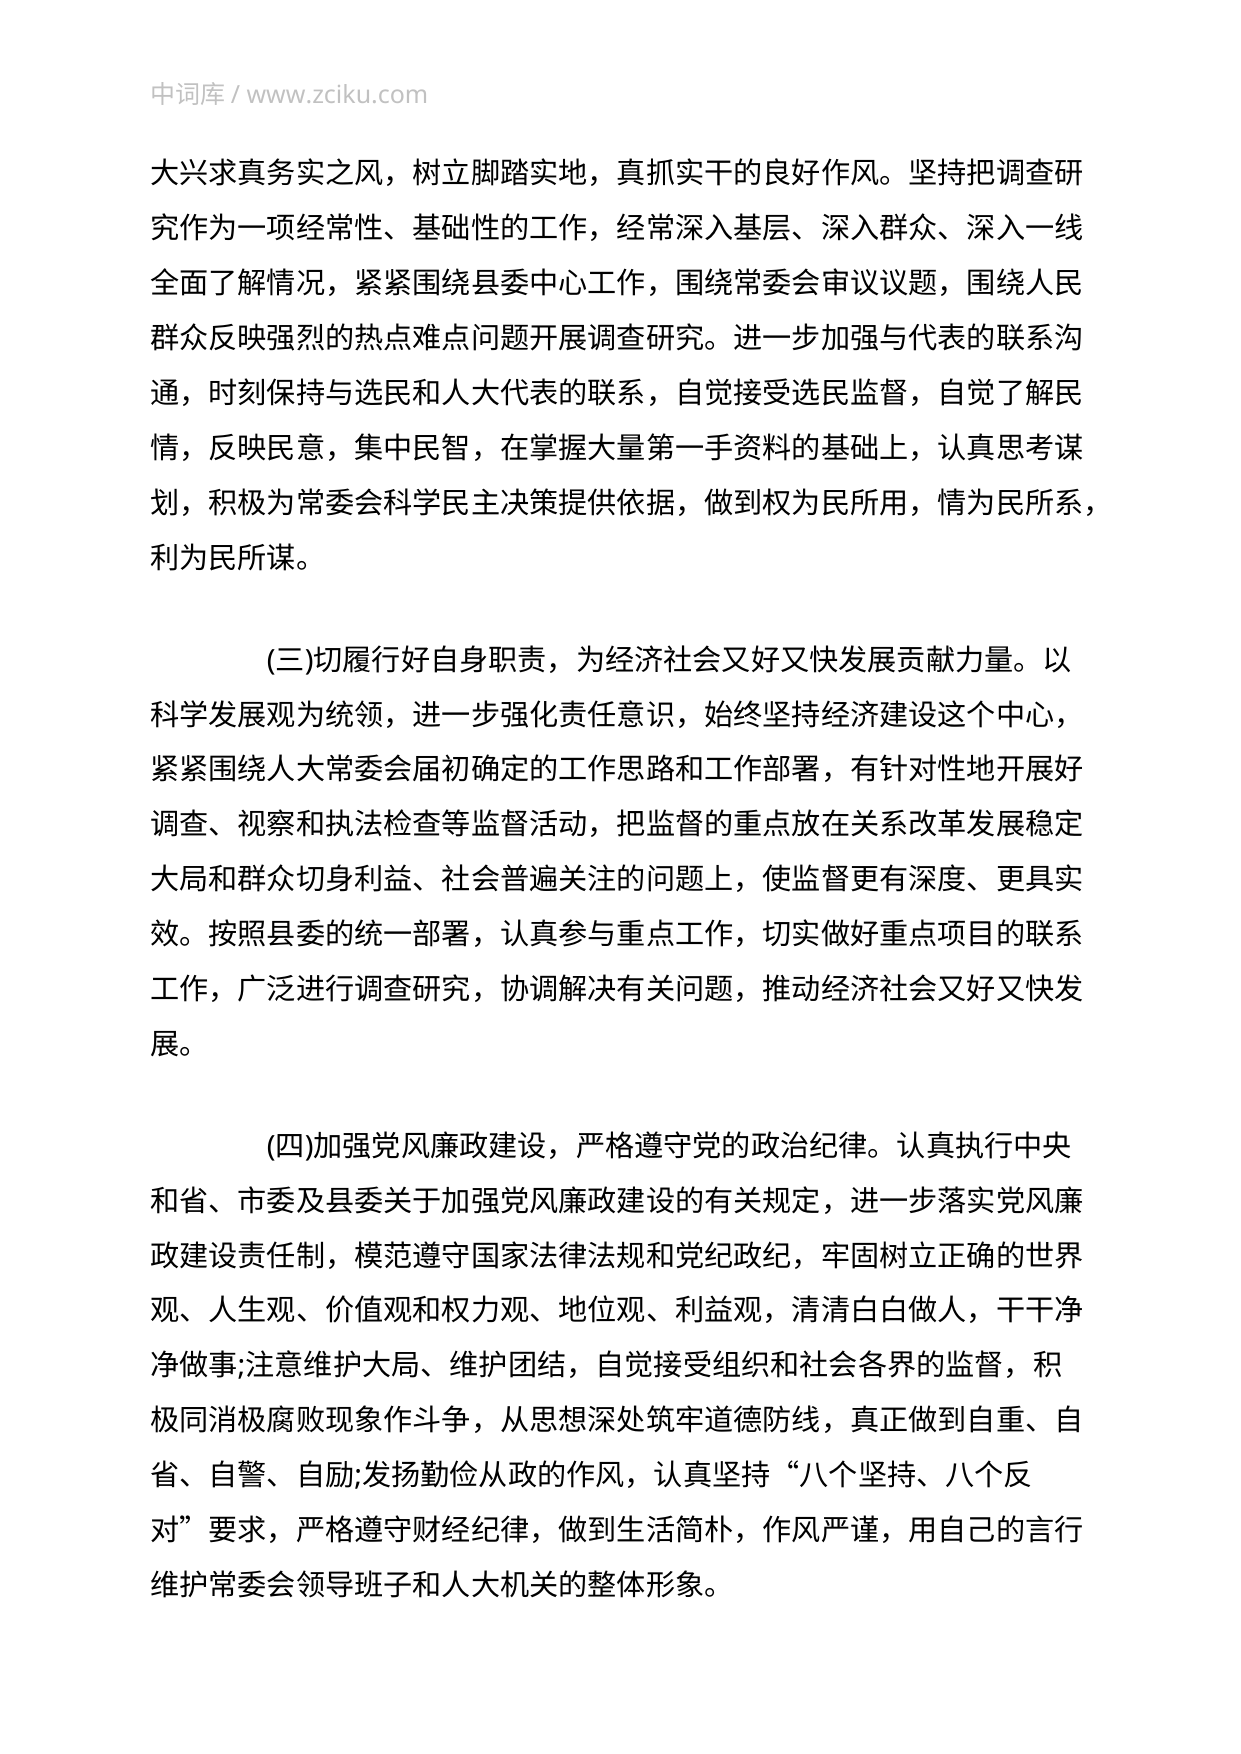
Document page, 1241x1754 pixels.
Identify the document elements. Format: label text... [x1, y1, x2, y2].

text (三)切履行好自身职责，为经济社会又好又快发展贡献力量。以科学发展观为统领，进一步强化责任意识，始终坚持经济建设这个中心，紧紧围绕人大常委会届初确定的工作思路和工作部署，有针对性地开展好调查、视察和执法检查等监督活动，把监督的重点放在关系改革发展稳定大局和群众切身利益、社会普遍关注的问题上，使监督更有深度、更具实效。按照县委的统一部署，认真参与重点工作，切实做好重点项目的联系工作，广泛进行调查研究，协调解决有关问题，推动经济社会又好又快发展。 [150, 636, 1090, 1063]
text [150, 150, 1090, 577]
text (四)加强党风廉政建设，严格遵守党的政治纪律。认真执行中央和省、市委及县委关于加强党风廉政建设的有关规定，进一步落实党风廉政建设责任制，模范遵守国家法律法规和党纪政纪，牢固树立正确的世界观、人生观、价值观和权力观、地位观、利益观，清清白白做人，干干净净做事;注意维护大局、维护团结，自觉接受组织和社会各界的监督，积极同消极腐败现象作斗争，从思想深处筑牢道德防线，真正做到自重、自省、自警、自励;发扬勤俭从政的作风，认真坚持“八个坚持、八个反对”要求，严格遵守财经纪律，做到生活简朴，作风严谨，用自己的言行维护常委会领导班子和人大机关的整体形象。 [150, 1122, 1090, 1604]
